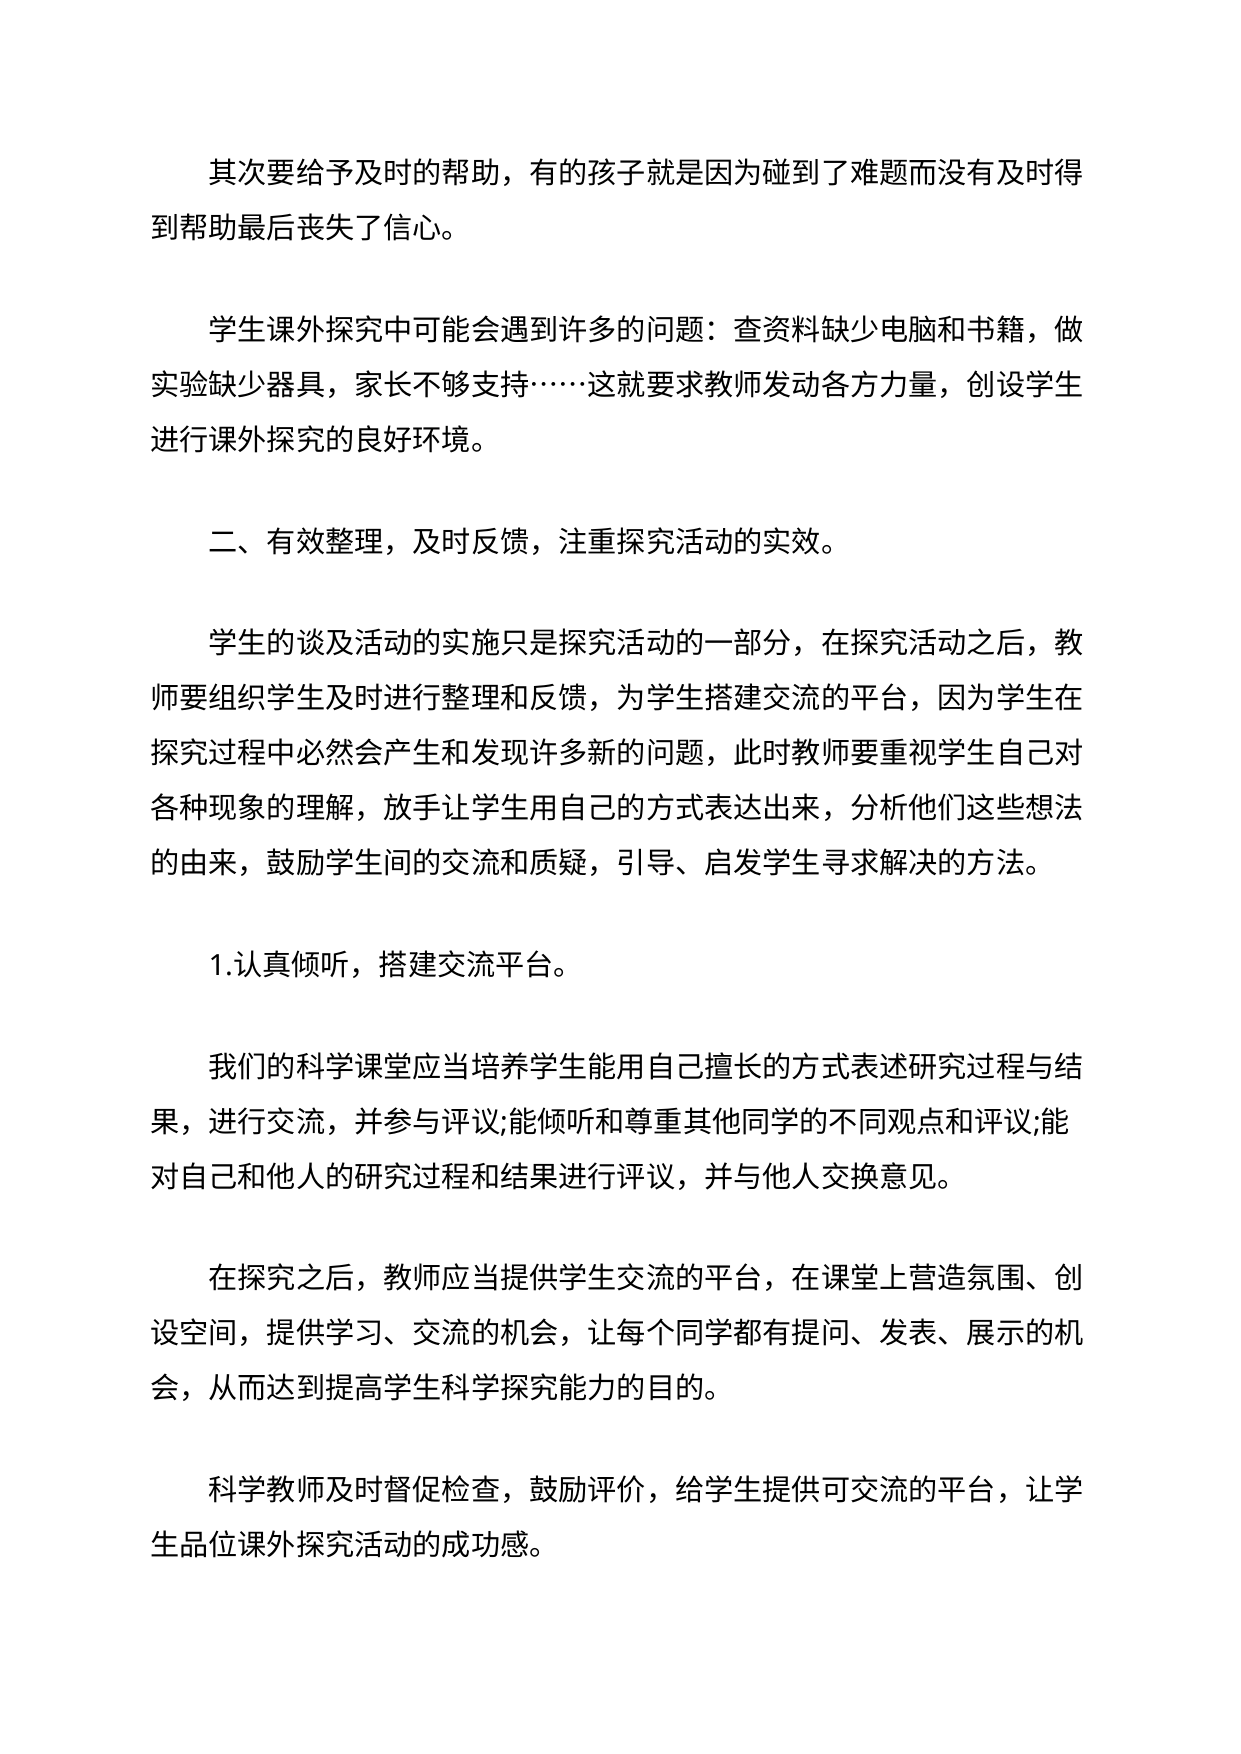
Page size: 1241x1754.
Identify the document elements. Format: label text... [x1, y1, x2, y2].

text 1.认真倾听，搭建交流平台。 [150, 941, 1090, 984]
text 在探究之后，教师应当提供学生交流的平台，在课堂上营造氛围、创设空间，提供学习、交流的机会，让每个同学都有提问、发表、展示的机会，从而达到提高学生科学探究能力的目的。 [150, 1255, 1090, 1407]
text 其次要给予及时的帮助，有的孩子就是因为碰到了难题而没有及时得到帮助最后丧失了信心。 [150, 150, 1090, 247]
text 学生的谈及活动的实施只是探究活动的一部分，在探究活动之后，教师要组织学生及时进行整理和反馈，为学生搭建交流的平台，因为学生在探究过程中必然会产生和发现许多新的问题，此时教师要重视学生自己对各种现象的理解，放手让学生用自己的方式表达出来，分析他们这些想法的由来，鼓励学生间的交流和质疑，引导、启发学生寻求解决的方法。 [150, 620, 1090, 882]
text 学生课外探究中可能会遇到许多的问题：查资料缺少电脑和书籍，做实验缺少器具，家长不够支持……这就要求教师发动各方力量，创设学生进行课外探究的良好环境。 [150, 307, 1090, 459]
text 我们的科学课堂应当培养学生能用自己擅长的方式表述研究过程与结果，进行交流，并参与评议;能倾听和尊重其他同学的不同观点和评议;能对自己和他人的研究过程和结果进行评议，并与他人交换意见。 [150, 1043, 1090, 1196]
text 二、有效整理，及时反馈，注重探究活动的实效。 [150, 518, 1090, 561]
text 科学教师及时督促检查，鼓励评价，给学生提供可交流的平台，让学生品位课外探究活动的成功感。 [150, 1467, 1090, 1564]
